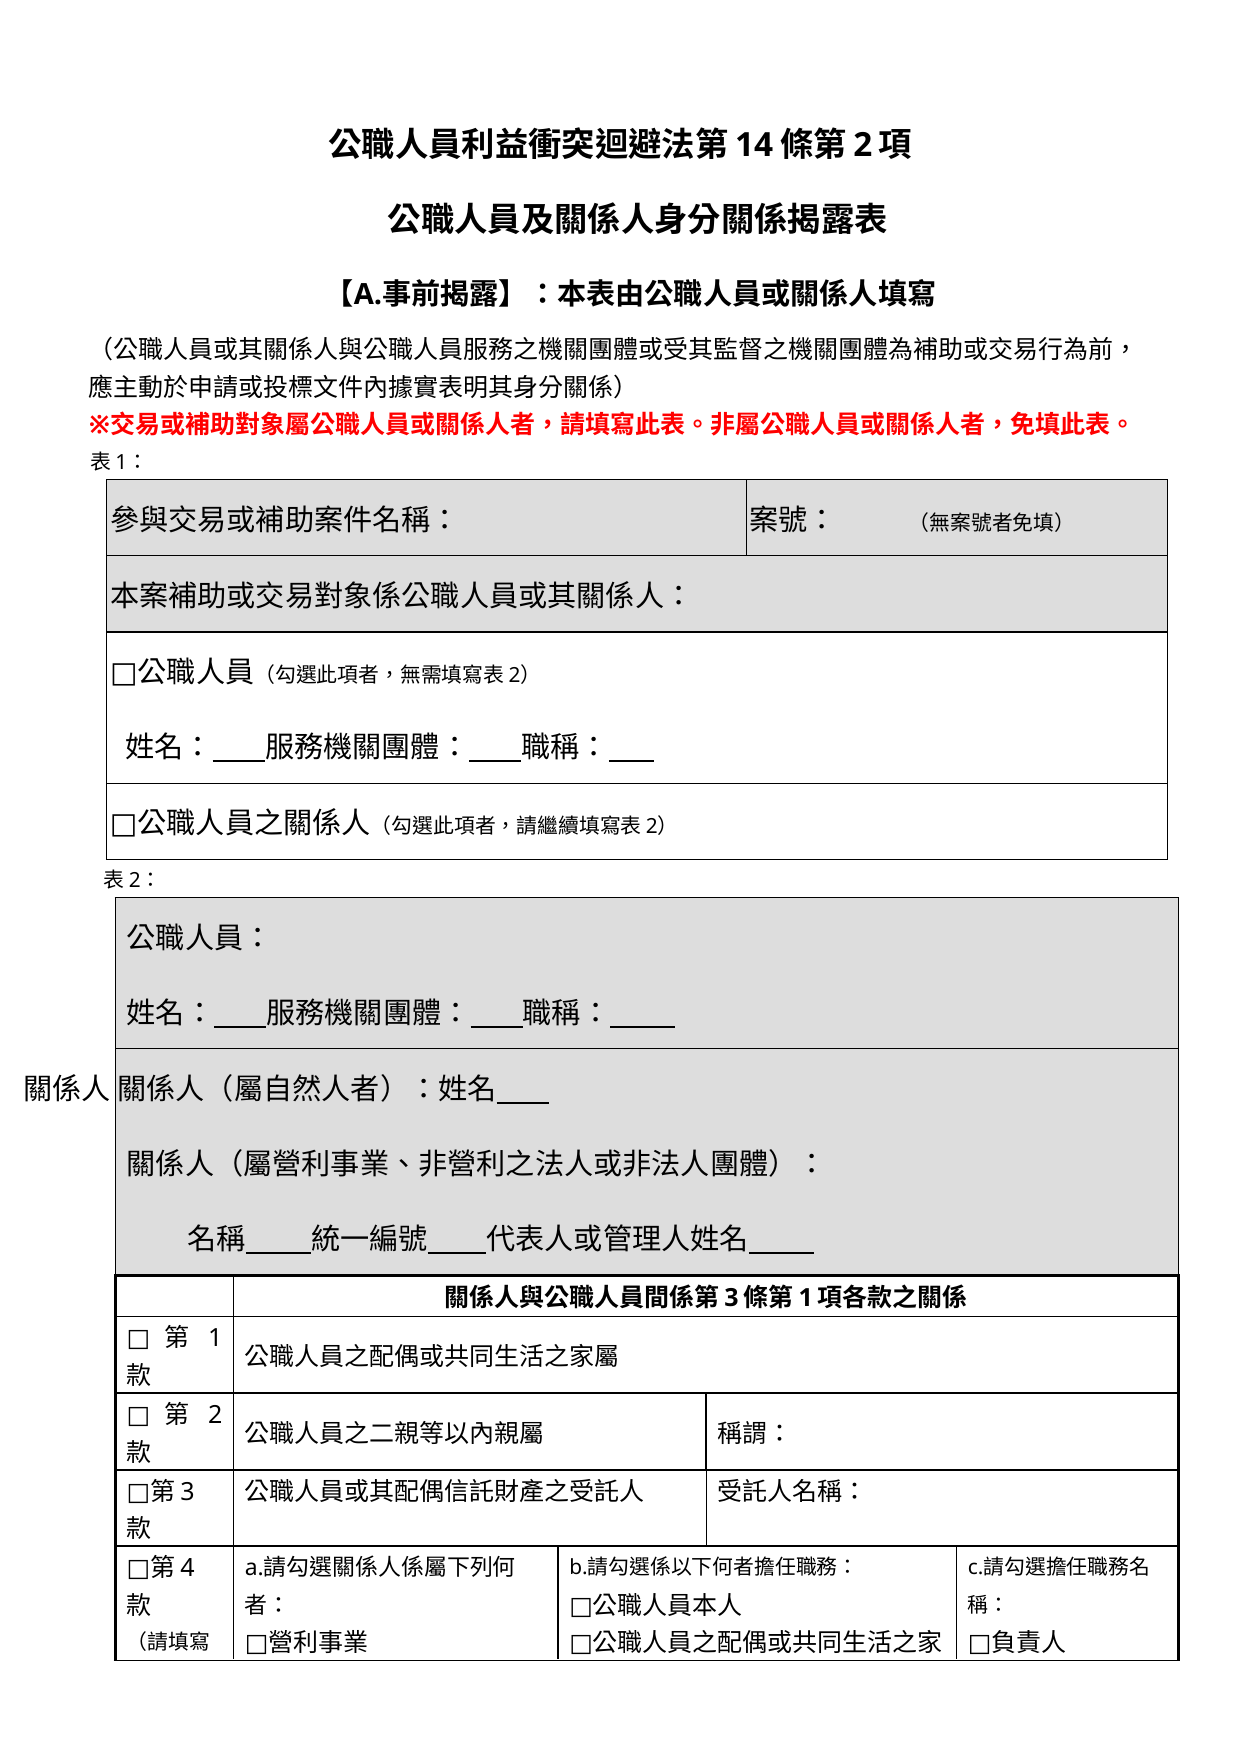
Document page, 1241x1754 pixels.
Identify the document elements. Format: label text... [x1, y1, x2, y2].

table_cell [234, 1547, 557, 1659]
table_cell □公職人員（勾選此項者，無需填寫表2） 姓名： 服務機關團體： 職稱： [107, 633, 1167, 782]
table_cell □公職人員之關係人（勾選此項者，請繼續填寫表2） [107, 784, 1167, 858]
table_cell 公職人員或其配偶信託財產之受託人 [234, 1471, 706, 1545]
table_header 參與交易或補助案件名稱： [107, 480, 746, 555]
text 【A.事前揭露】：本表由公職人員或關係人填寫 [0, 254, 1240, 329]
table_cell □第2款 [117, 1394, 233, 1469]
table_cell 關係人與公職人員間係第3條第1項各款之關係 [234, 1277, 1177, 1316]
text 表1： [50, 442, 1231, 479]
table_cell [117, 1277, 233, 1316]
table_cell 公職人員之二親等以內親屬 [234, 1394, 705, 1469]
table_header 案號： （無案號者免填） [747, 480, 1167, 555]
table_cell □第3款 [117, 1471, 233, 1545]
table_cell 稱謂： [707, 1394, 1177, 1469]
table_cell □第4款 （請填寫abc欄位） [117, 1547, 233, 1659]
text 表2： [50, 859, 1152, 897]
text ※交易或補助對象屬公職人員或關係人者，請填寫此表。非屬公職人員或關係人者，免填此表。 [89, 404, 1225, 442]
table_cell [559, 1547, 956, 1659]
text 公職人員及關係人身分關係揭露表 [0, 179, 1240, 254]
table_cell 本案補助或交易對象係公職人員或其關係人： [107, 556, 1167, 631]
table_cell 關係人 關係人（屬自然人者）：姓名 關係人（屬營利事業、非營利之法人或非法人團體）： 名稱 統一編號 代表人或管理人姓名 [116, 1049, 1178, 1274]
text （公職人員或其關係人與公職人員服務之機關團體或受其監督之機關團體為補助或交易行為前，應主動於申請或投標文件內據實表明其身分關係） [89, 329, 1152, 404]
text 公職人員利益衝突迴避法第14條第2項 [89, 104, 1152, 179]
table_cell 公職人員之配偶或共同生活之家屬 [234, 1317, 1177, 1392]
table_cell 受託人名稱： [707, 1471, 1177, 1545]
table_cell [957, 1547, 1177, 1659]
table_header 公職人員： 姓名： 服務機關團體： 職稱： [116, 898, 1178, 1048]
table_cell □第1款 [117, 1317, 233, 1392]
